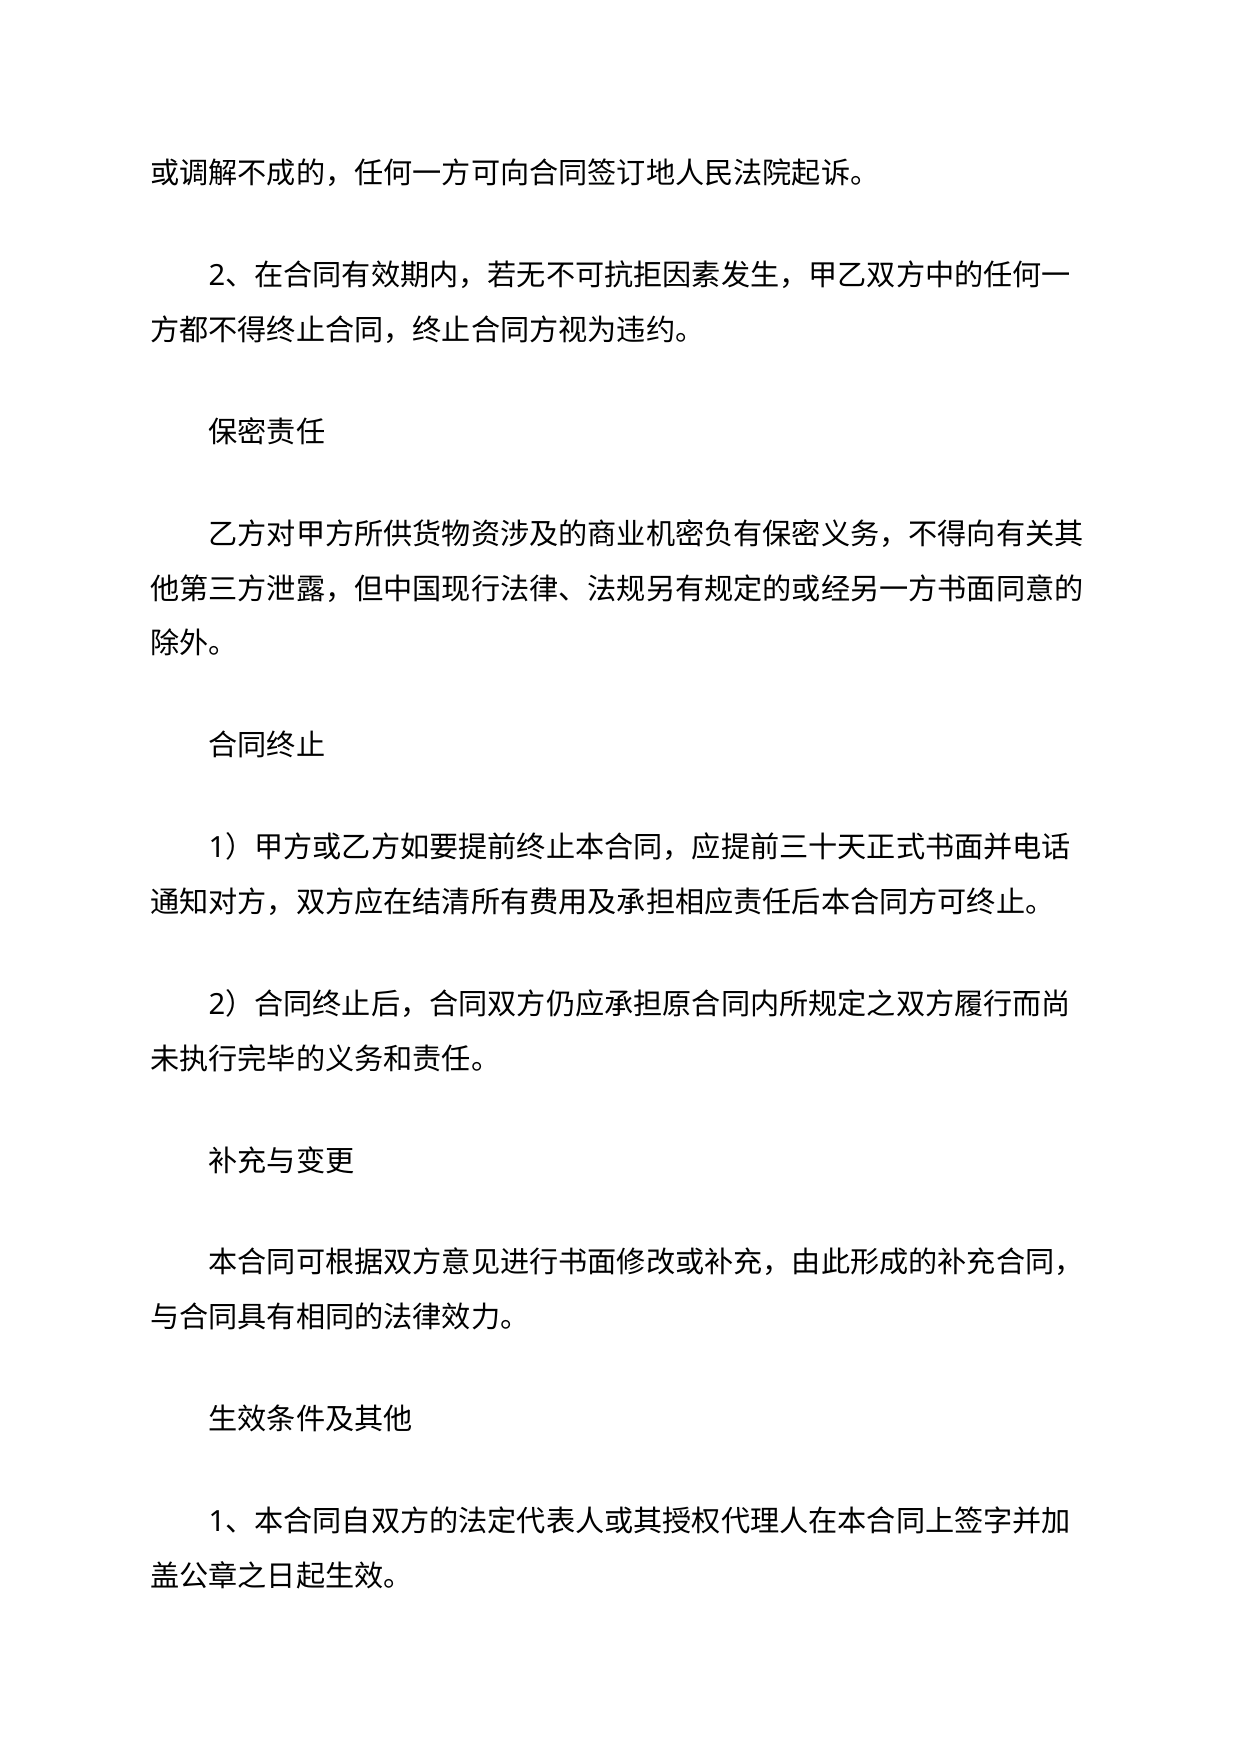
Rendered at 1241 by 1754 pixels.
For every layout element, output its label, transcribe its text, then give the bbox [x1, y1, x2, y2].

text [150, 150, 1090, 192]
text 补充与变更 [150, 1137, 1090, 1179]
text 2）合同终止后，合同双方仍应承担原合同内所规定之双方履行而尚未执行完毕的义务和责任。 [150, 980, 1090, 1078]
text 2、在合同有效期内，若无不可抗拒因素发生，甲乙双方中的任何一方都不得终止合同，终止合同方视为违约。 [150, 252, 1090, 349]
text 保密责任 [150, 408, 1090, 451]
text 生效条件及其他 [150, 1396, 1090, 1438]
text 本合同可根据双方意见进行书面修改或补充，由此形成的补充合同，与合同具有相同的法律效力。 [150, 1239, 1090, 1336]
text 合同终止 [150, 722, 1090, 764]
text 1）甲方或乙方如要提前终止本合同，应提前三十天正式书面并电话通知对方，双方应在结清所有费用及承担相应责任后本合同方可终止。 [150, 824, 1090, 921]
text 乙方对甲方所供货物资涉及的商业机密负有保密义务，不得向有关其他第三方泄露，但中国现行法律、法规另有规定的或经另一方书面同意的除外。 [150, 510, 1090, 662]
text 1、本合同自双方的法定代表人或其授权代理人在本合同上签字并加盖公章之日起生效。 [150, 1497, 1090, 1595]
